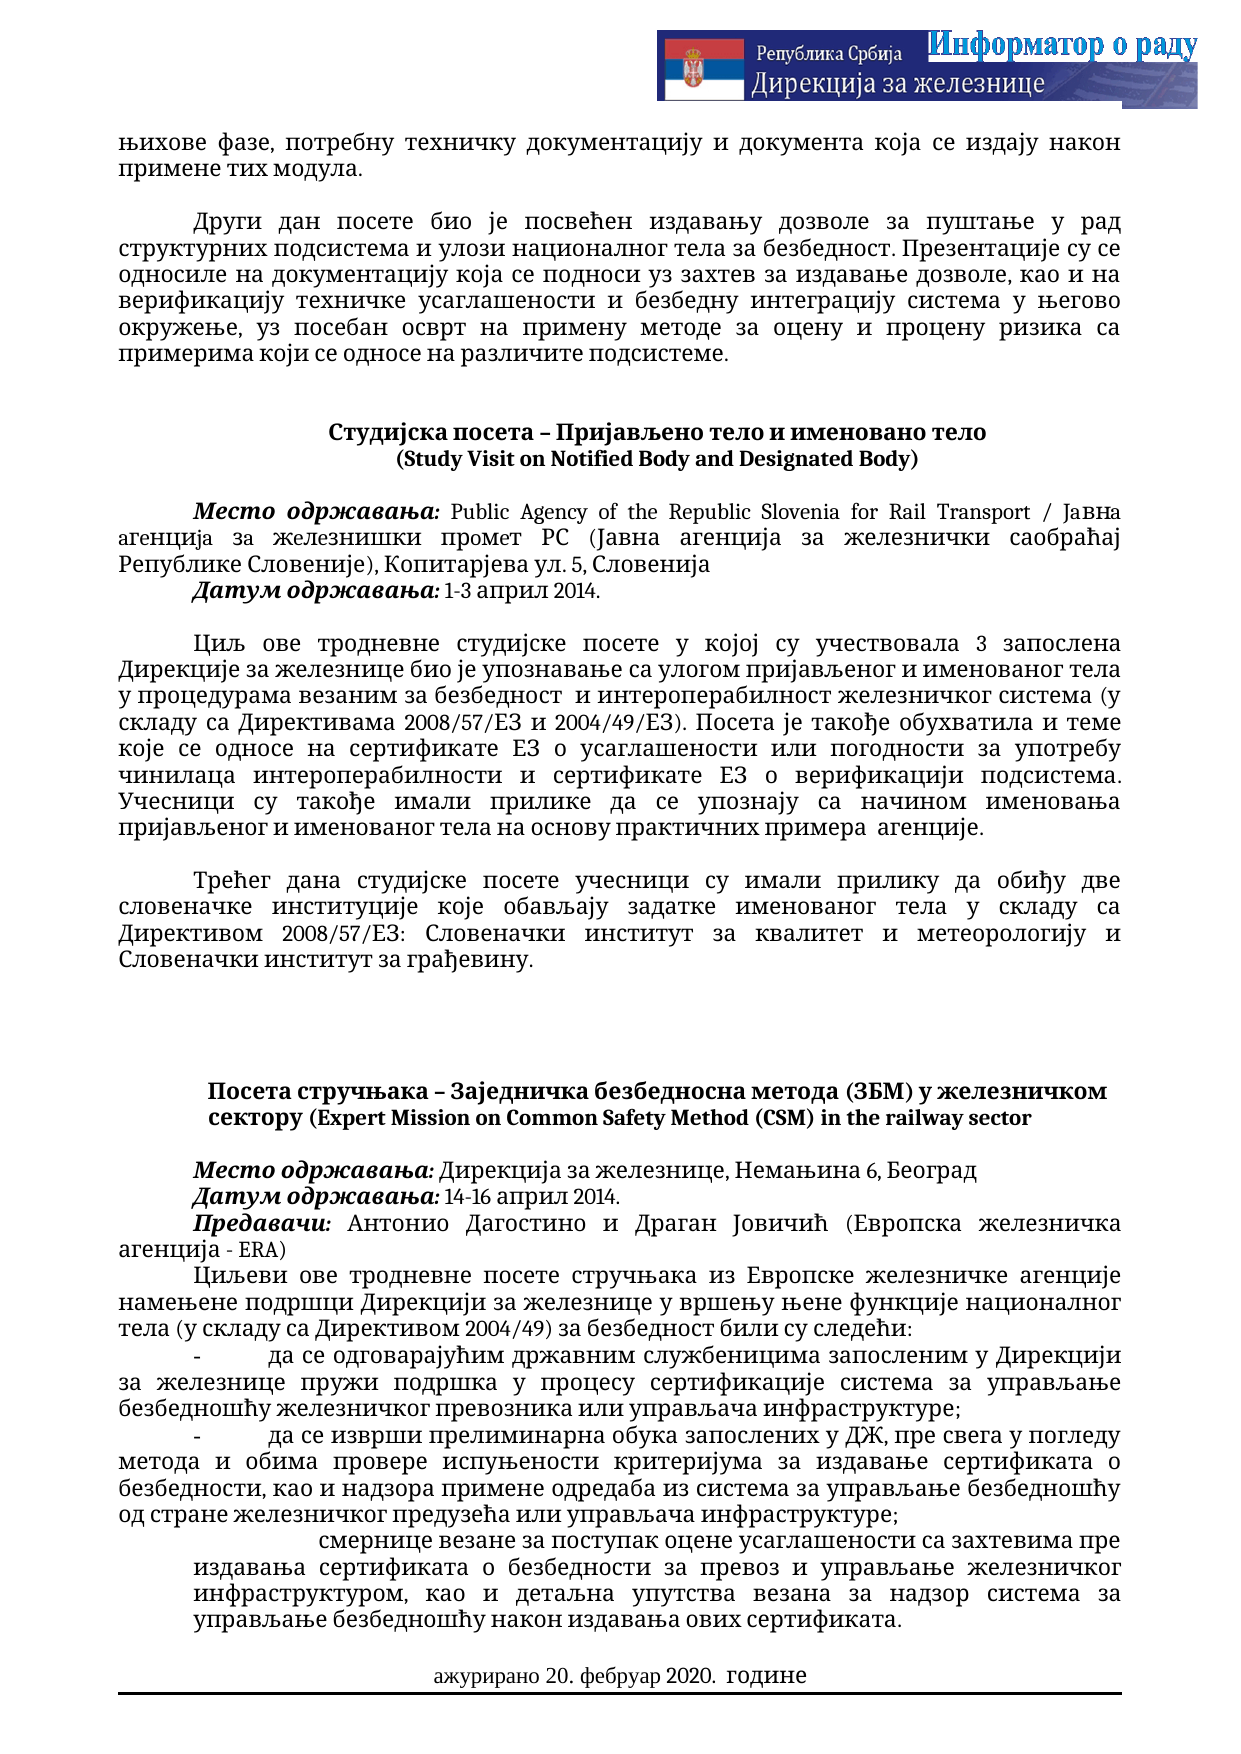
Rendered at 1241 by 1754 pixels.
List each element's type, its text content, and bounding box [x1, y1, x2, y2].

text смернице везане за поступак оцене усаглашености са захтевима пре издавања сертификата о безбедности за превоз и управљање железничког инфраструктуром, као и детаљна упутства везана за надзор система за управљање безбедношћу након издавања ових сертификата. [193, 1528, 1122, 1633]
text Студијска посета – Пријављено тело и именовано тело [118, 420, 1122, 446]
text Датум одржавања: 14-16 април 2014. [118, 1184, 1122, 1210]
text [118, 130, 1122, 183]
text Датум одржавања: 1-3 април 2014. [118, 578, 1122, 604]
list да се изврши прелиминарна обука запослених у ДЖ, пре свега у погледу метода и обима провере испуњености критеријума за издавање сертификата о безбедности, као и надзора примене одредаба из система за управљање безбедношћу од стране железничког предузећа или управљача инфраструктуре; [118, 1422, 1122, 1528]
list да се одговарајућим државним службеницима запосленим у Дирекцији за железнице пружи подршка у процесу сертификације система за управљање безбедношћу железничког превозника или управљача инфраструктуре; [118, 1342, 1122, 1422]
text Циљ ове тродневне студијске посете у којој су учествовала 3 запослена Дирекције за железнице био је упознавање са улогом пријављеног и именованог тела у процедурама везаним за безбедност и интероперабилност железничког система (у складу са Директивама 2008/57/ЕЗ и 2004/49/ЕЗ). Посета је такође обухватила и теме које се односе на сертификате ЕЗ о усаглашености или погодности за употребу чинилаца интероперабилности и сертификате ЕЗ о верификацији подсистема. Учесници су такође имали прилике да се упознају са начином именовања пријављеног и именованог тела на основу практичних примера агенције. [118, 631, 1122, 841]
text Место одржавања: Public Agency of the Republic Slovenia for Rail Transport / Jaвнa aгeнциja зa жeлeзнишки прoмeт РС (Јавна агенција за железнички саобраћај Републике Словеније), Копитарјева ул. 5, Словенија [118, 499, 1122, 578]
text Други дан посете био је посвећен издавању дозволе за пуштање у рад структурних подсистема и улози националног тела за безбедност. Презентације су се односиле на документацију која се подноси уз захтев за издавање дозволе, као и на верификацију техничке усаглашености и безбедну интеграцију система у његово окружење, уз посебан осврт на примену методе за оцену и процену ризика са примерима који се односе на различите подсистеме. [118, 209, 1122, 367]
text Предавачи: Антонио Дагостино и Драган Јовичић (Европска железничка агенција - ERA) [118, 1210, 1122, 1263]
picture [937, 30, 943, 44]
text Трећег дана студијске посете учесници су имали прилику да обиђу две словеначке институције које обављају задатке именованог тела у складу са Директивом 2008/57/ЕЗ: Словеначки институт за квалитет и метеорологију и Словеначки институт за грађевину. [118, 868, 1122, 973]
picture [657, 30, 1198, 109]
text (Study Visit on Notified Body and Designated Body) [118, 446, 1122, 472]
text Циљеви ове тродневне посете стручњака из Европске железничке агенције намењене подршци Дирекцији за железнице у вршењу њене функције националног тела (у складу са Директивом 2004/49) за безбедност били су следећи: [118, 1263, 1122, 1342]
text Посета стручњака – Заједничка безбедносна метода (ЗБМ) у железничком сектору (Expert Mission on Common Safety Method (CSM) in the railway sector [118, 1079, 1122, 1131]
text Место одржавања: Дирекција за железнице, Немањина 6, Београд [118, 1158, 1122, 1184]
